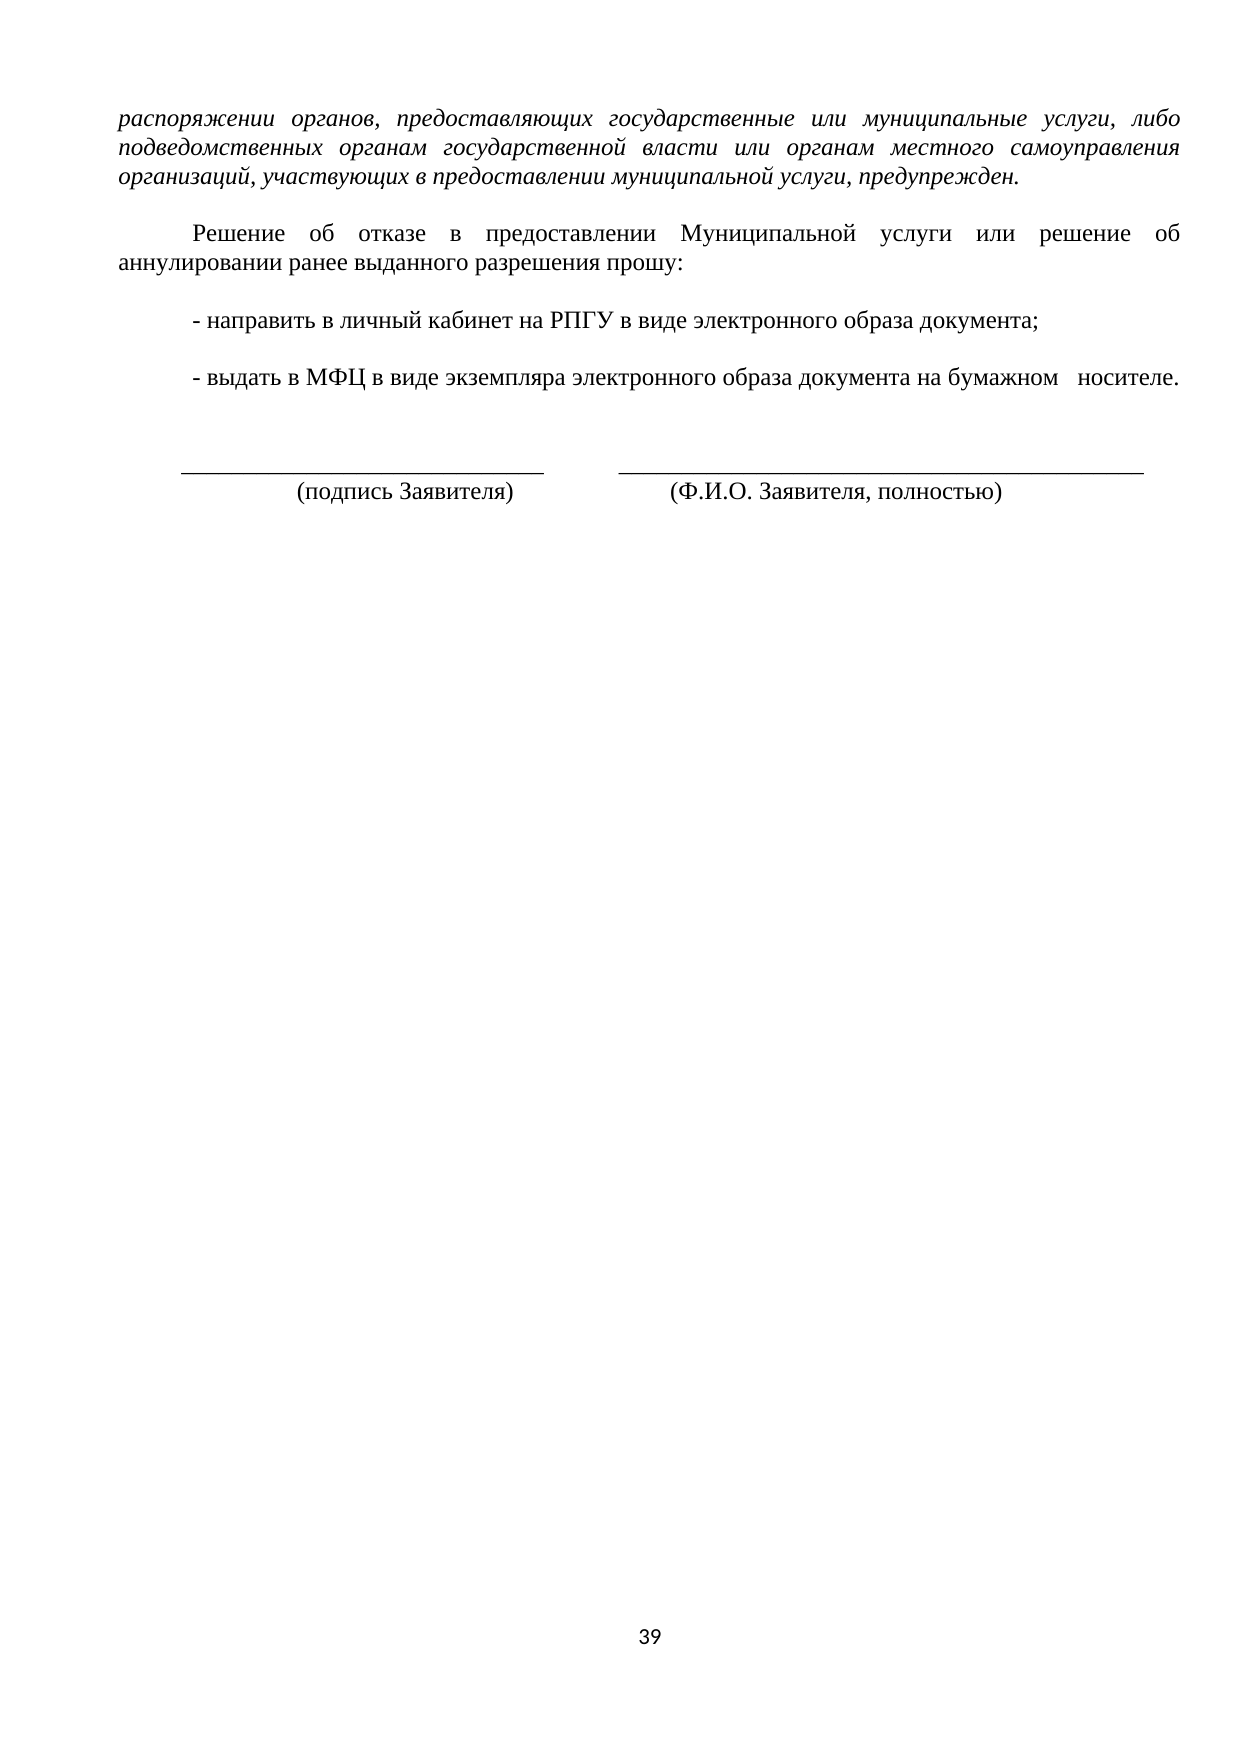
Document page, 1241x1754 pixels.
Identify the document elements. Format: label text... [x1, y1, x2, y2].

title - выдать в МФЦ в виде экземпляра электронного образа документа на бумажном носителе. [118, 362, 1181, 391]
title _____________________________ __________________________________________ [118, 448, 1181, 476]
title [118, 103, 1181, 190]
title - направить в личный кабинет на РПГУ в виде электронного образа документа; [118, 305, 1181, 333]
title Решение об отказе в предоставлении Муниципальной услуги или решение об аннулировании ранее выданного разрешения прошу: [118, 218, 1181, 276]
title (подпись Заявителя) (Ф.И.О. Заявителя, полностью) [118, 476, 1181, 505]
